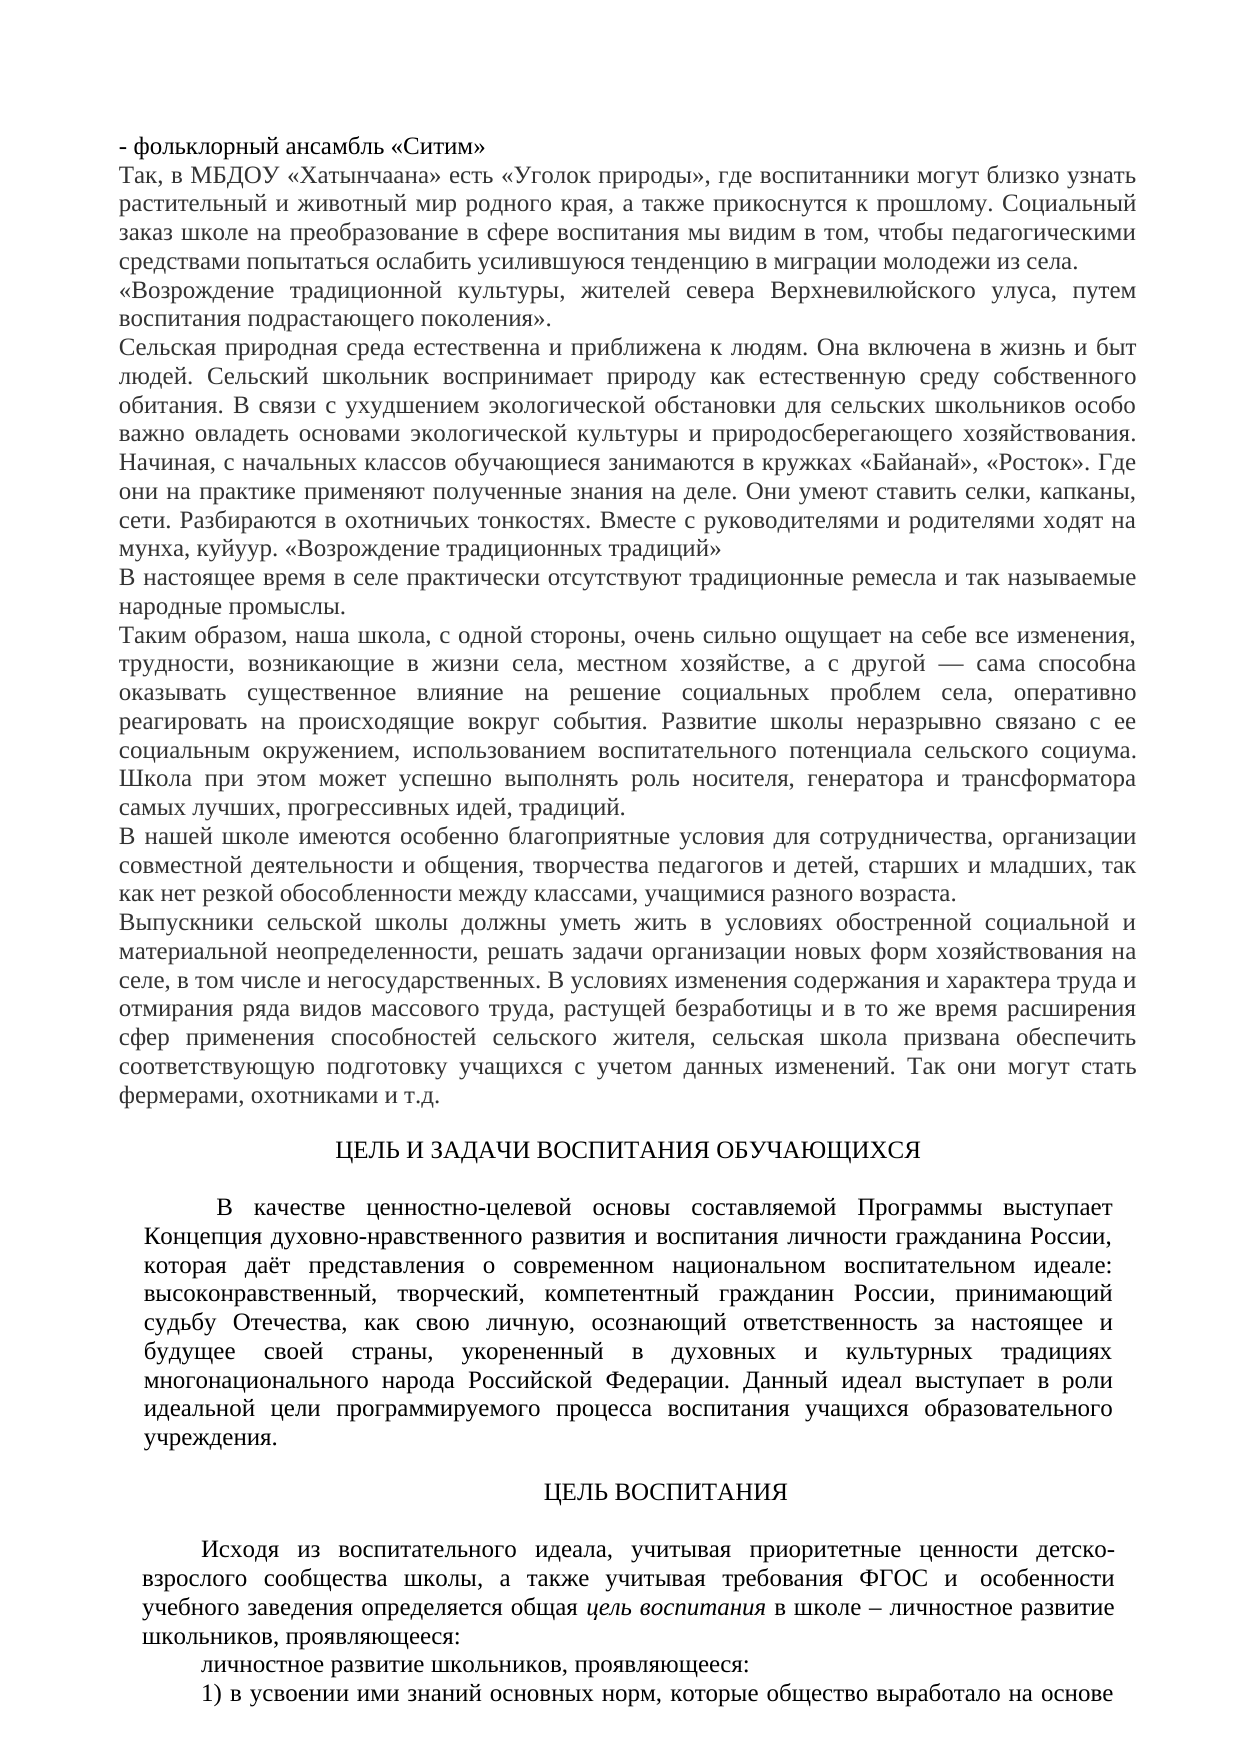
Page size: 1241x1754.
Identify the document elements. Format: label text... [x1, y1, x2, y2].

text - фольклорный ансамбль «Ситим» [119, 131, 1138, 160]
text Выпускники сельской школы должны уметь жить в условиях обостренной социальной и материальной неопределенности, решать задачи организации новых форм хозяйствования на селе, в том числе и негосударственных. В условиях изменения содержания и характера труда и отмирания ряда видов массового труда, растущей безработицы и в то же время расширения сфер применения способностей сельского жителя, сельская школа призвана обеспечить соответствующую подготовку учащихся с учетом данных изменений. Так они могут стать фермерами, охотниками и т.д. [119, 907, 1138, 1108]
text Исходя из воспитательного идеала, учитывая приоритетные ценности детско- взрослого сообщества школы, а также учитывая требования ФГОС и особенности учебного заведения определяется общая цель воспитания в школе – личностное развитие школьников, проявляющееся: [142, 1534, 1115, 1649]
text ЦЕЛЬ И ЗАДАЧИ ВОСПИТАНИЯ ОБУЧАЮЩИХСЯ [119, 1135, 1138, 1163]
text Сельская природная среда естественна и приближена к людям. Она включена в жизнь и быт людей. Сельский школьник воспринимает природу как естественную среду собственного обитания. В связи с ухудшением экологической обстановки для сельских школьников особо важно овладеть основами экологической культуры и природосберегающего хозяйствования. Начиная, с начальных классов обучающиеся занимаются в кружках «Байанай», «Росток». Где они на практике применяют полученные знания на деле. Они умеют ставить селки, капканы, сети. Разбираются в охотничьих тонкостях. Вместе с руководителями и родителями ходят на мунха, куйуур. «Возрождение традиционных традиций» [119, 332, 1138, 562]
text личностное развитие школьников, проявляющееся: [201, 1649, 1138, 1678]
text Таким образом, наша школа, с одной стороны, очень сильно ощущает на себе все изменения, трудности, возникающие в жизни села, местном хозяйстве, а с другой — сама способна оказывать существенное влияние на решение социальных проблем села, оперативно реагировать на происходящие вокруг события. Развитие школы неразрывно связано с ее социальным окружением, использованием воспитательного потенциала сельского социума. Школа при этом может успешно выполнять роль носителя, генератора и трансформатора самых лучших, прогрессивных идей, традиций. [119, 620, 1138, 821]
text В качестве ценностно-целевой основы составляемой Программы выступает Концепция духовно-нравственного развития и воспитания личности гражданина России, которая даёт представления о современном национальном воспитательном идеале: высоконравственный, творческий, компетентный гражданин России, принимающий судьбу Отечества, как свою личную, осознающий ответственность за настоящее и будущее своей страны, укорененный в духовных и культурных традициях многонационального народа Российской Федерации. Данный идеал выступает в роли идеальной цели программируемого процесса воспитания учащихся образовательного учреждения. [143, 1192, 1113, 1451]
text В настоящее время в селе практически отсутствуют традиционные ремесла и так называемые народные промыслы. [119, 562, 1138, 620]
text В нашей школе имеются особенно благоприятные условия для сотрудничества, организации совместной деятельности и общения, творчества педагогов и детей, старших и младших, так как нет резкой обособленности между классами, учащимися разного возраста. [119, 821, 1138, 907]
text «Возрождение традиционной культуры, жителей севера Верхневилюйского улуса, путем воспитания подрастающего поколения». [119, 275, 1138, 332]
text Так, в МБДОУ «Хатынчаана» есть «Уголок природы», где воспитанники могут близко узнать растительный и животный мир родного края, а также прикоснутся к прошлому. Социальный заказ школе на преобразование в сфере воспитания мы видим в том, чтобы педагогическими средствами попытаться ослабить усилившуюся тенденцию в миграции молодежи из села. [119, 160, 1138, 275]
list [142, 1678, 1115, 1707]
subtitle ЦЕЛЬ ВОСПИТАНИЯ [164, 1477, 1138, 1506]
